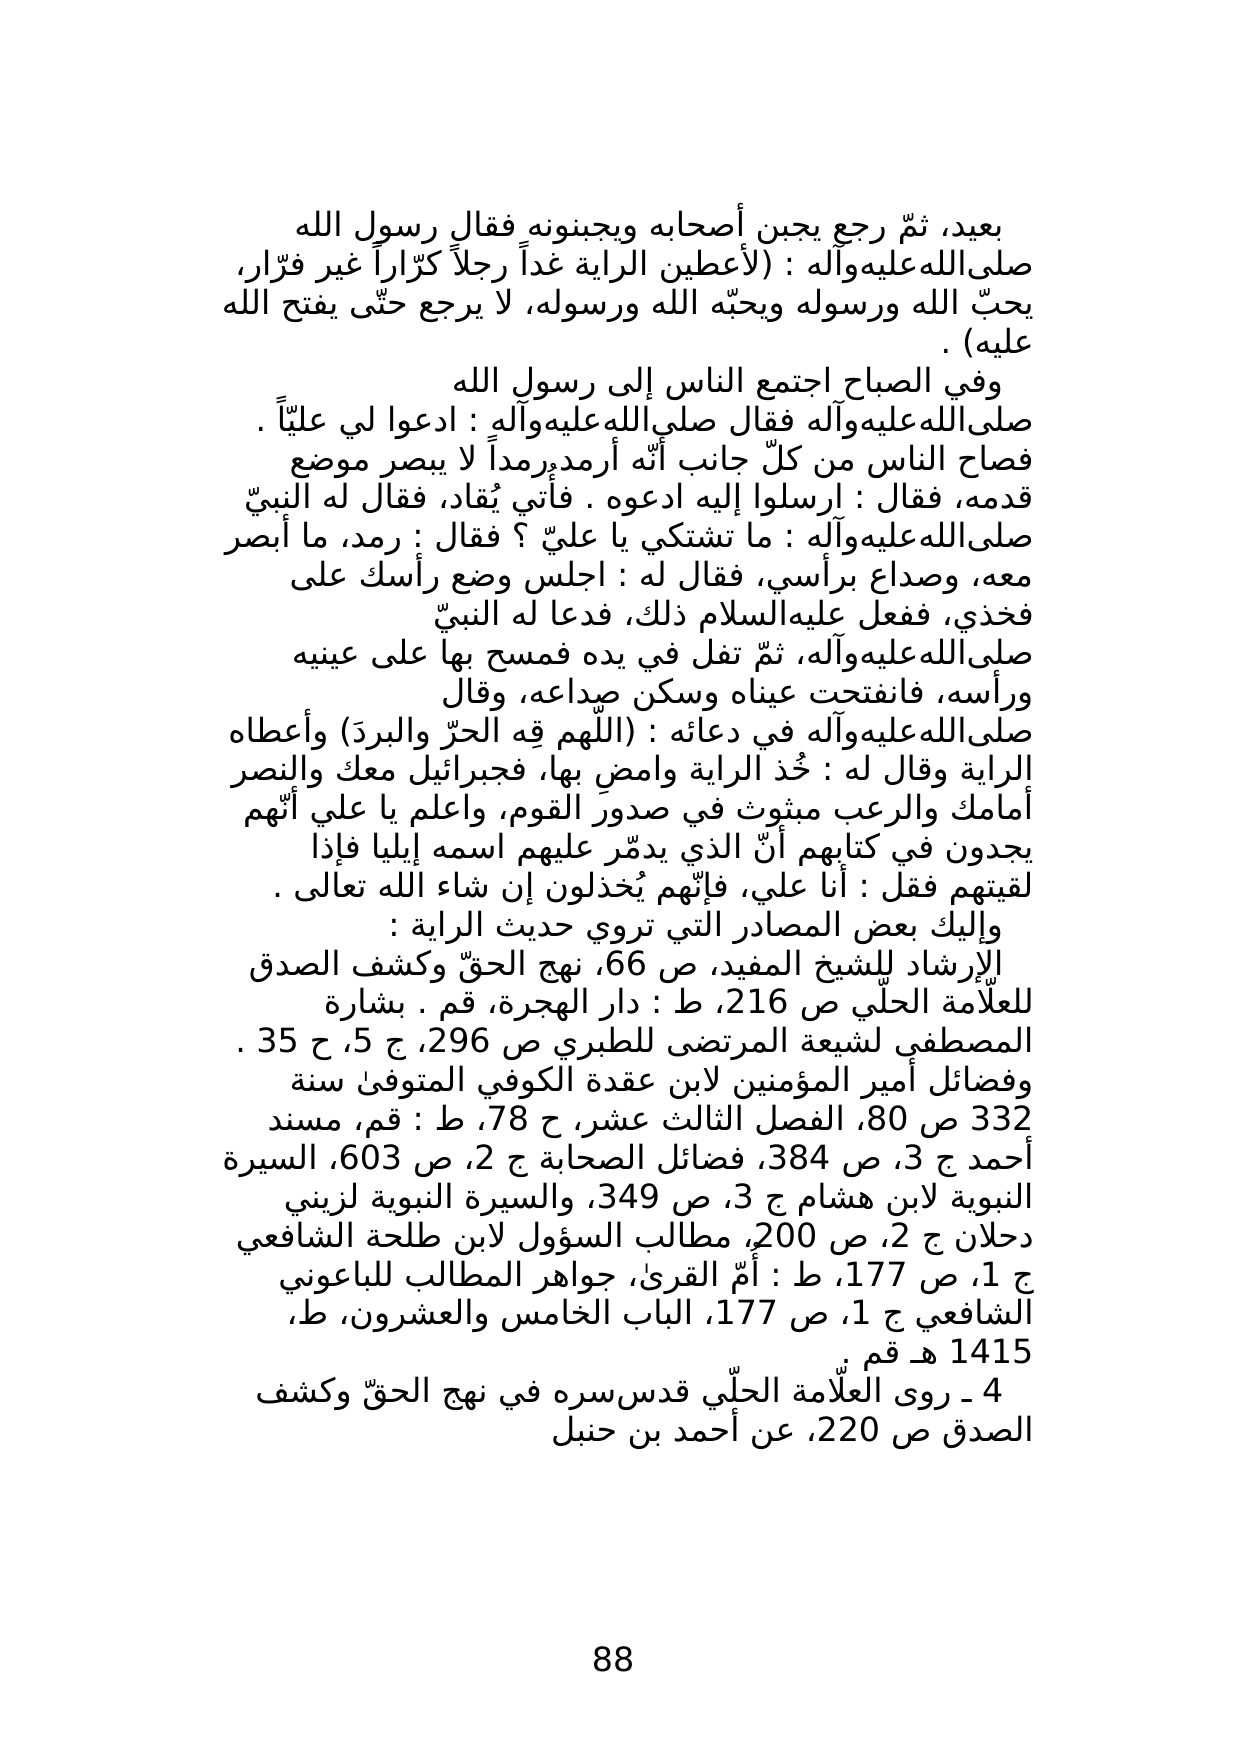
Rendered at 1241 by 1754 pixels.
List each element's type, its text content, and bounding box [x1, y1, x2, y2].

text وإليك بعض المصادر التي تروي حديث الراية : [222, 905, 1033, 944]
text وفي الصباح اجتمع الناس إلی رسول الله صلى‌الله‌عليه‌وآله فقال صلى‌الله‌عليه‌وآله : ادعوا لي عليّاً . فصاح الناس من كلّ جانب أنّه أرمد رمداً لا يبصر موضع قدمه، فقال : ارسلوا إليه ادعوه . فأُتي يُقاد، فقال له النبيّ صلى‌الله‌عليه‌وآله : ما تشتكي يا عليّ ؟ فقال : رمد، ما أبصر معه، وصداع برأسي، فقال له : اجلس وضع رأسك علی فخذي، ففعل عليه‌السلام ذلك، فدعا له النبيّ صلى‌الله‌عليه‌وآله، ثمّ تفل في يده فمسح بها علی عينيه ورأسه، فانفتحت عيناه وسكن صداعه، وقال صلى‌الله‌عليه‌وآله في دعائه : (اللّهم قِه الحرّ والبردَ) وأعطاه الراية وقال له : خُذ الراية وامضِ بها، فجبرائيل معك والنصر أمامك والرعب مبثوث في صدور القوم، واعلم يا علي أنّهم يجدون في كتابهم أنّ الذي يدمّر عليهم اسمه إيليا فإذا لقيتهم فقل : أنا علي، فإنّهم يُخذلون إن شاء الله تعالی . [222, 361, 1033, 905]
text الإرشاد للشيخ المفيد، ص 66، نهج الحقّ وكشف الصدق للعلّامة الحلّي ص 216، ط : دار الهجرة، قم . بشارة المصطفی لشيعة المرتضی للطبري ص 296، ج 5، ح 35 . وفضائل أمير المؤمنين لابن عقدة الكوفي المتوفیٰ سنة 332 ص 80، الفصل الثالث عشر، ح 78، ط : قم، مسند أحمد ج 3، ص 384، فضائل الصحابة ج 2، ص 603، السيرة النبوية لابن هشام ج 3، ص 349، والسيرة النبوية لزيني دحلان ج 2، ص 200، مطالب السؤول لابن طلحة الشافعي ج 1، ص 177، ط : أُمّ القریٰ، جواهر المطالب للباعوني الشافعي ج 1، ص 177، الباب الخامس والعشرون، ط، 1415 هـ قم . [222, 944, 1033, 1372]
text بعيد، ثمّ رجع يجبن أصحابه ويجبنونه فقال رسول الله صلى‌الله‌عليه‌وآله : (لأعطين الراية غداً رجلاً كرّاراً غير فرّار، يحبّ الله ورسوله ويحبّه الله ورسوله، لا يرجع حتّی يفتح الله عليه) . [222, 206, 1033, 361]
text 4 ـ روی العلّامة الحلّي قدس‌سره في نهج الحقّ وكشف الصدق ص 220، عن أحمد بن حنبل [222, 1372, 1033, 1449]
